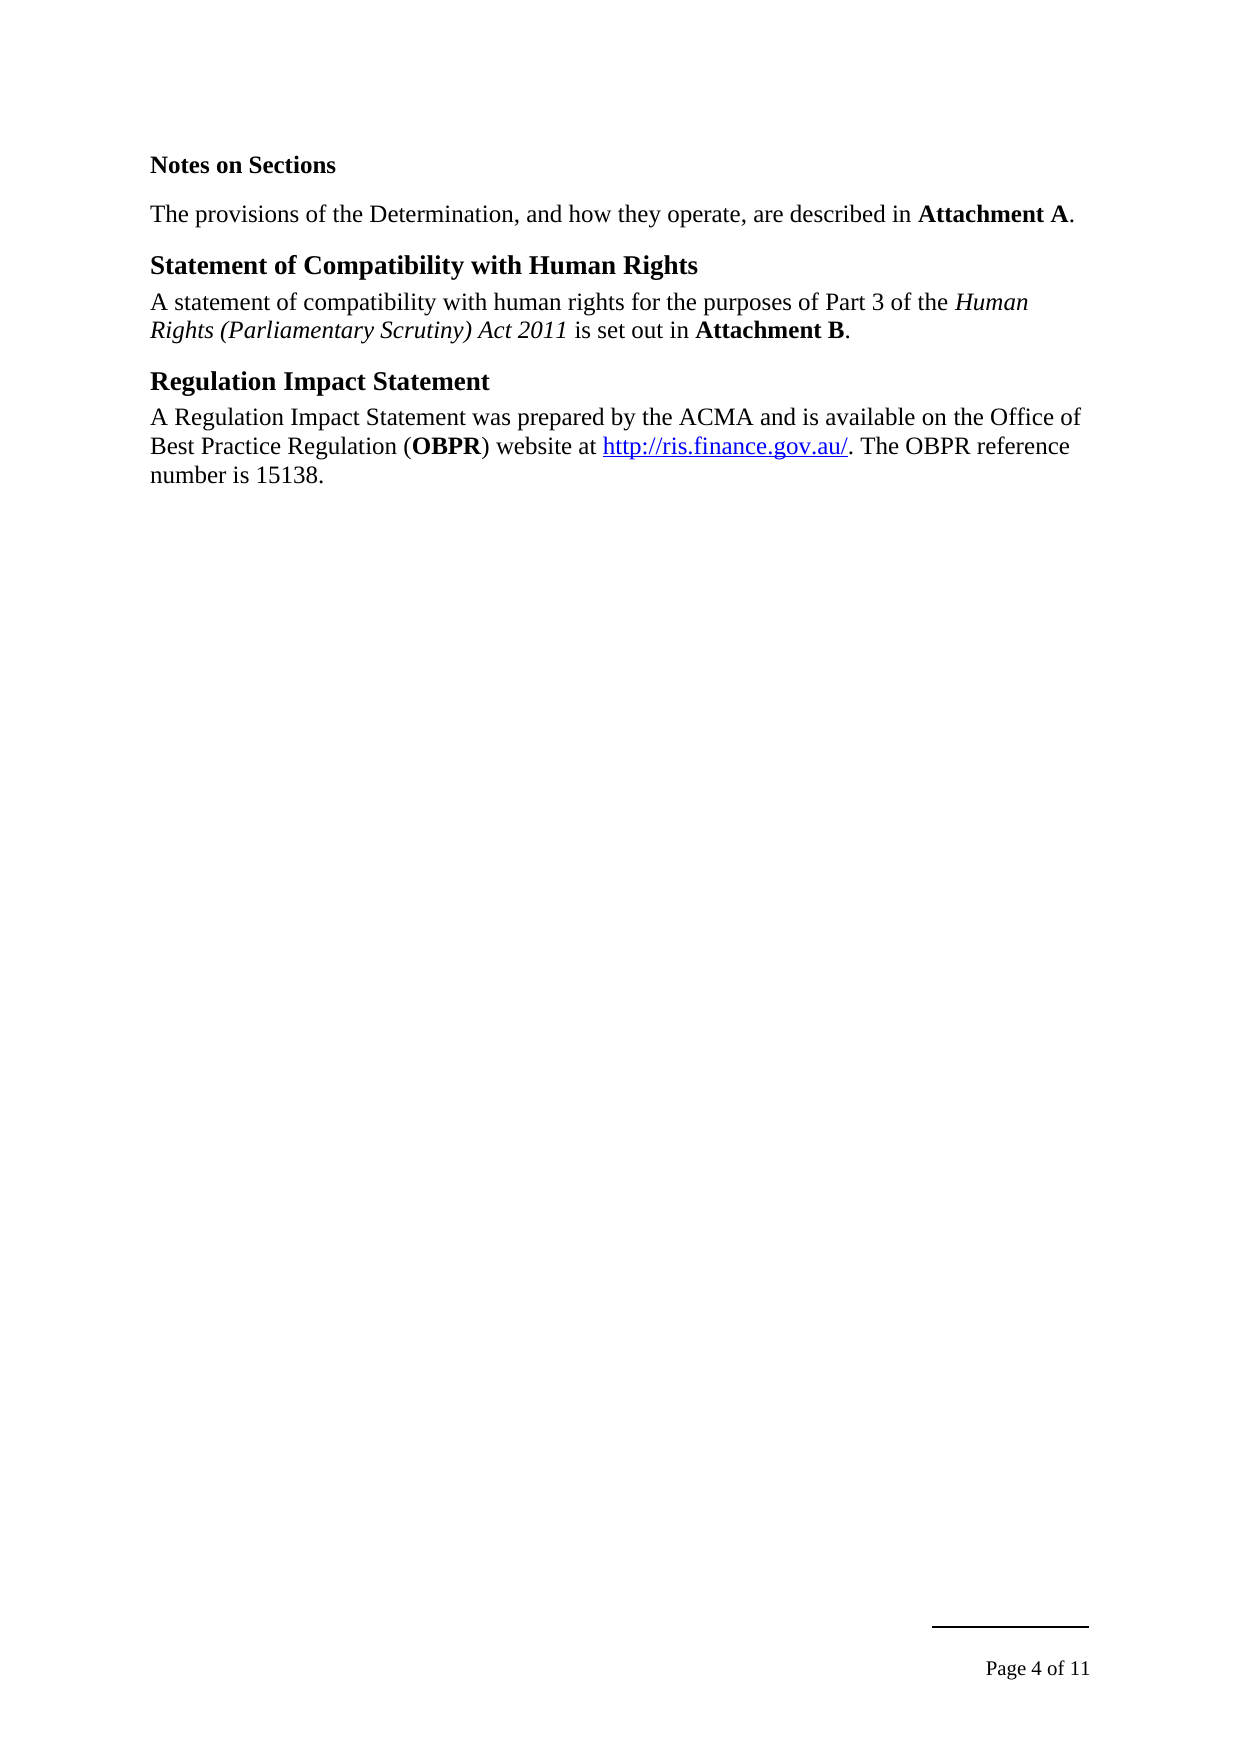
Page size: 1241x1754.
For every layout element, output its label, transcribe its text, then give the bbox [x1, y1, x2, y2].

subtitle Regulation Impact Statement [150, 365, 1090, 396]
text A Regulation Impact Statement was prepared by the ACMA and is available on the Office of Best Practice Regulation (OBPR) website at http://ris.finance.gov.au/. The OBPR reference number is 15138. [150, 402, 1090, 488]
text The provisions of the Determination, and how they operate, are described in Attachment A. [150, 199, 1090, 228]
text Notes on Sections [150, 150, 1090, 179]
text A statement of compatibility with human rights for the purposes of Part 3 of the Human Rights (Parliamentary Scrutiny) Act 2011 is set out in Attachment B. [150, 287, 1090, 344]
subtitle Statement of Compatibility with Human Rights [150, 249, 1090, 280]
